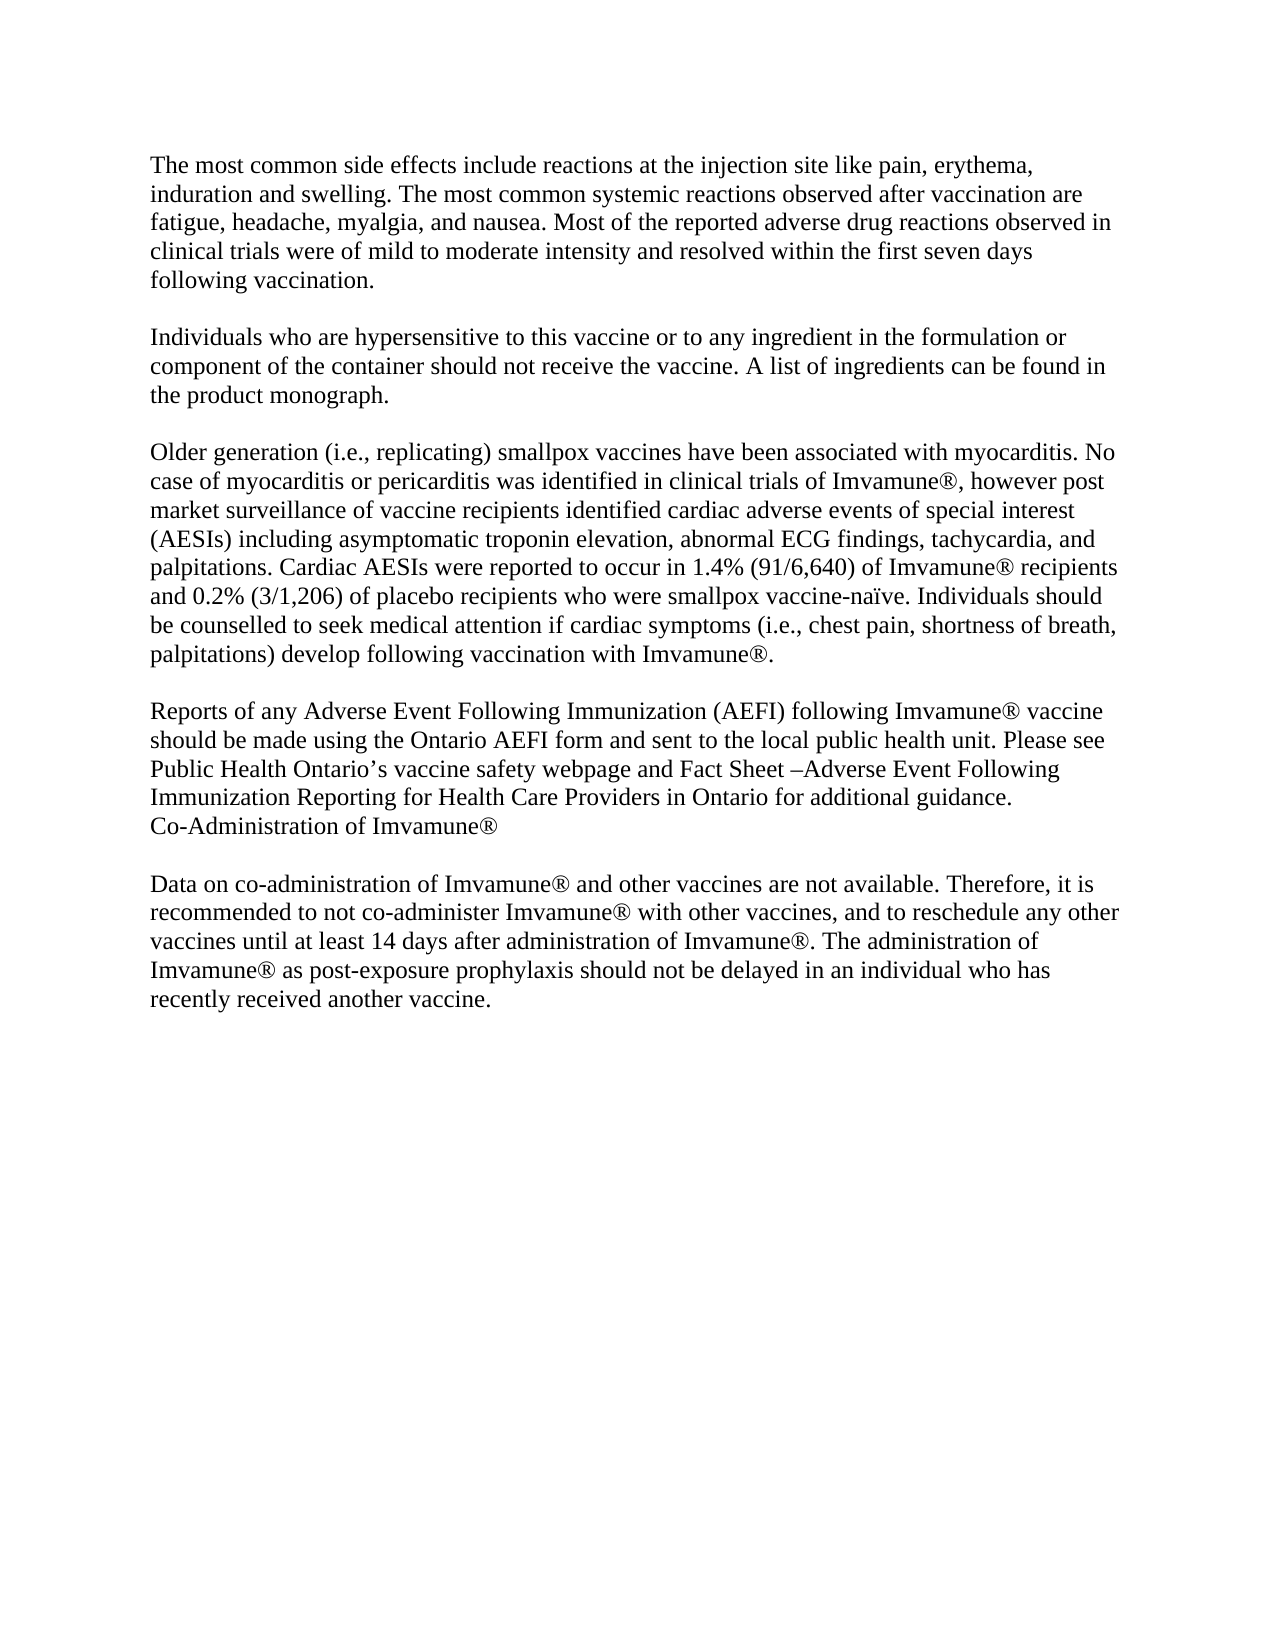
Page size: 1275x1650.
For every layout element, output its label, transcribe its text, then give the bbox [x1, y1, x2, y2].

text Data on co-administration of Imvamune® and other vaccines are not available. Therefore, it is recommended to not co-administer Imvamune® with other vaccines, and to reschedule any other vaccines until at least 14 days after administration of Imvamune®. The administration of Imvamune® as post-exposure prophylaxis should not be delayed in an individual who has recently received another vaccine. [150, 955, 1125, 1099]
text Co-Administration of Imvamune® [150, 897, 1125, 926]
text Reports of any Adverse Event Following Immunization (AEFI) following Imvamune® vaccine should be made using the Ontario AEFI form and sent to the local public health unit. Please see Public Health Ontario’s vaccine safety webpage and Fact Sheet –Adverse Event Following Immunization Reporting for Health Care Providers in Ontario for additional guidance. [150, 782, 1125, 897]
text Older generation (i.e., replicating) smallpox vaccines have been associated with myocarditis. No case of myocarditis or pericarditis was identified in clinical trials of Imvamune®, however post market surveillance of vaccine recipients identified cardiac adverse events of special interest (AESIs) including asymptomatic troponin elevation, abnormal ECG findings, tachycardia, and palpitations. Cardiac AESIs were reported to occur in 1.4% (91/6,640) of Imvamune® recipients and 0.2% (3/1,206) of placebo recipients who were smallpox vaccine-naïve. Individuals should be counselled to seek medical attention if cardiac symptoms (i.e., chest pain, shortness of breath, palpitations) develop following vaccination with Imvamune®. [150, 524, 1125, 754]
list What are the side effects associated with the Imvamune® vaccine? Who is contraindicated from receiving this vaccine? [150, 150, 1125, 207]
text The most common side effects include reactions at the injection site like pain, erythema, induration and swelling. The most common systemic reactions observed after vaccination are fatigue, headache, myalgia, and nausea. Most of the reported adverse drug reactions observed in clinical trials were of mild to moderate intensity and resolved within the first seven days following vaccination. [150, 236, 1125, 380]
text Individuals who are hypersensitive to this vaccine or to any ingredient in the formulation or component of the container should not receive the vaccine. A list of ingredients can be found in the product monograph. [150, 409, 1125, 495]
